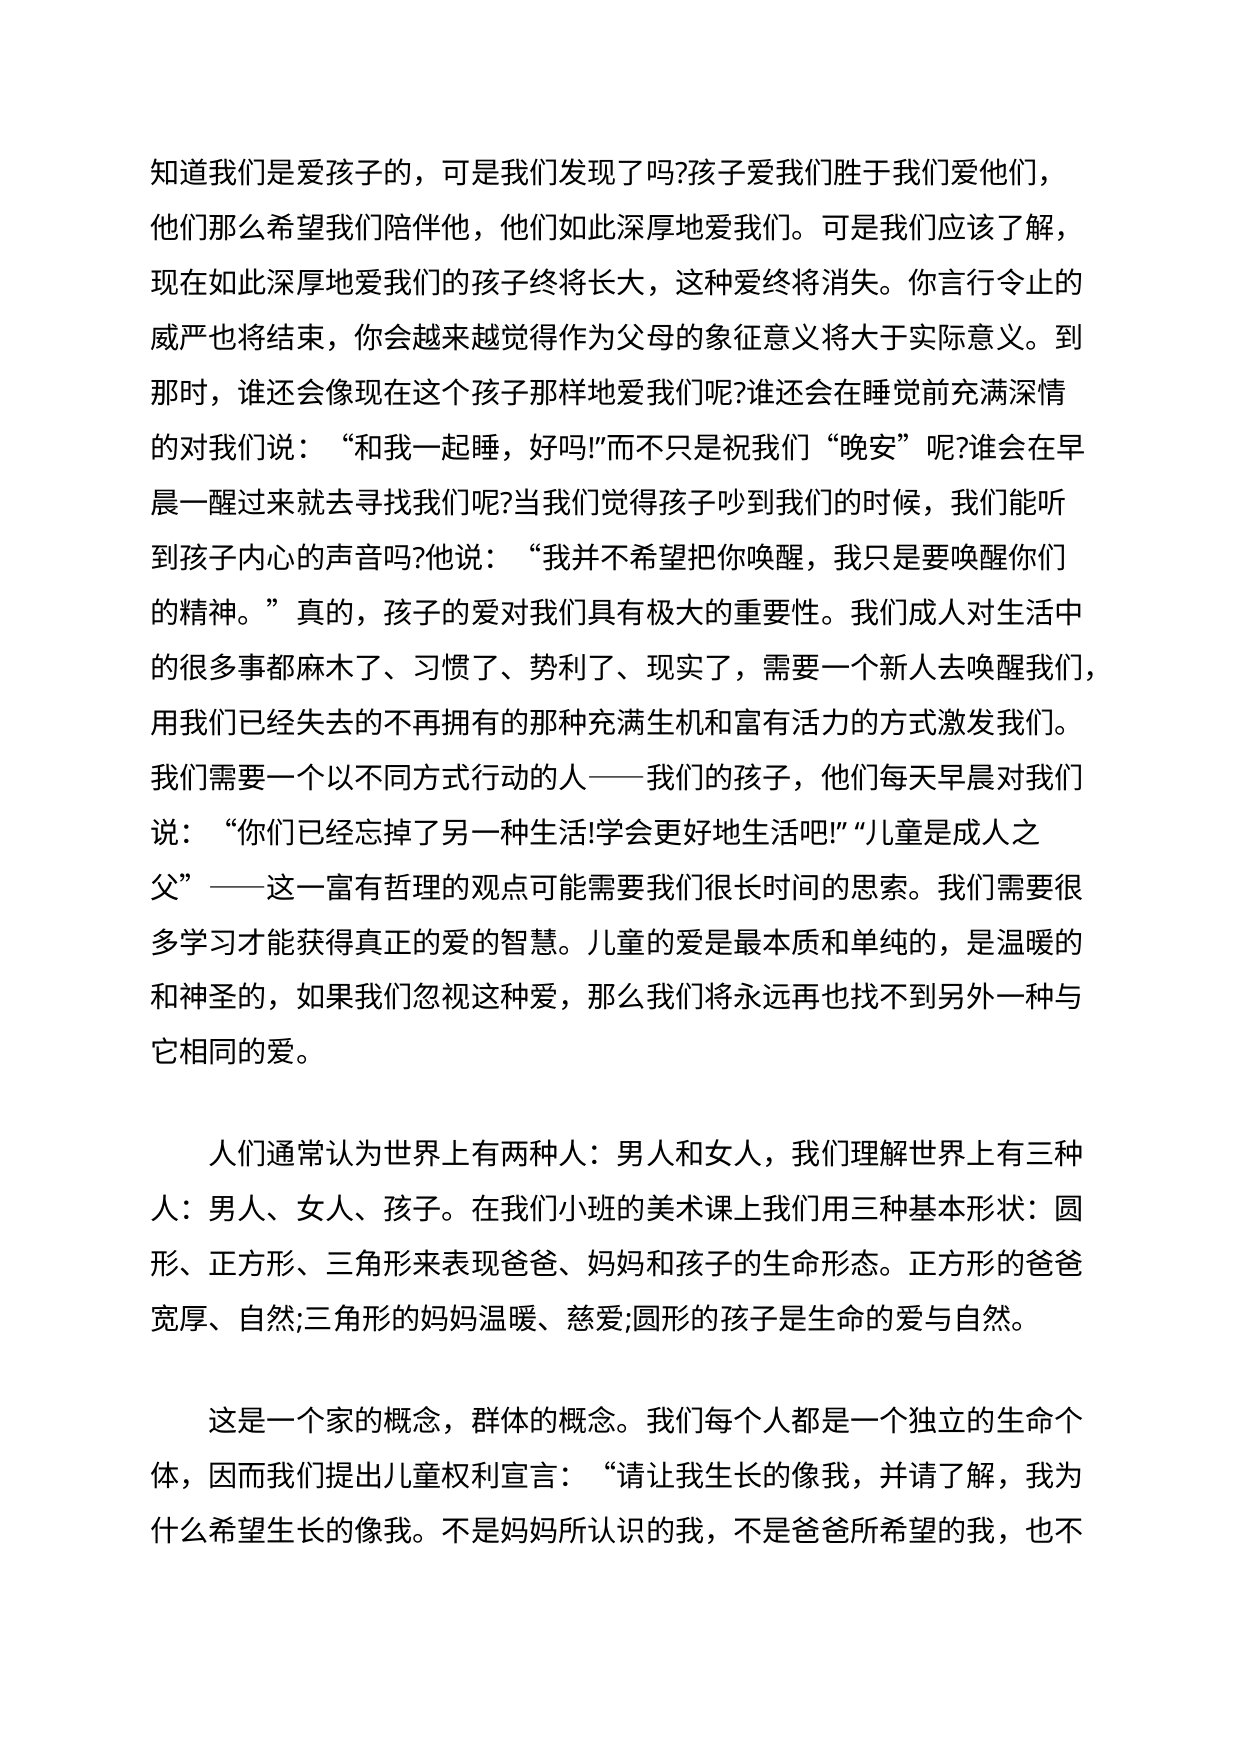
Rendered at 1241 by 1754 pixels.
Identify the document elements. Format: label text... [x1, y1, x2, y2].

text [150, 1397, 1090, 1549]
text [150, 150, 1090, 1071]
text 人们通常认为世界上有两种人：男人和女人，我们理解世界上有三种人：男人、女人、孩子。在我们小班的美术课上我们用三种基本形状：圆形、正方形、三角形来表现爸爸、妈妈和孩子的生命形态。正方形的爸爸宽厚、自然;三角形的妈妈温暖、慈爱;圆形的孩子是生命的爱与自然。 [150, 1131, 1090, 1338]
